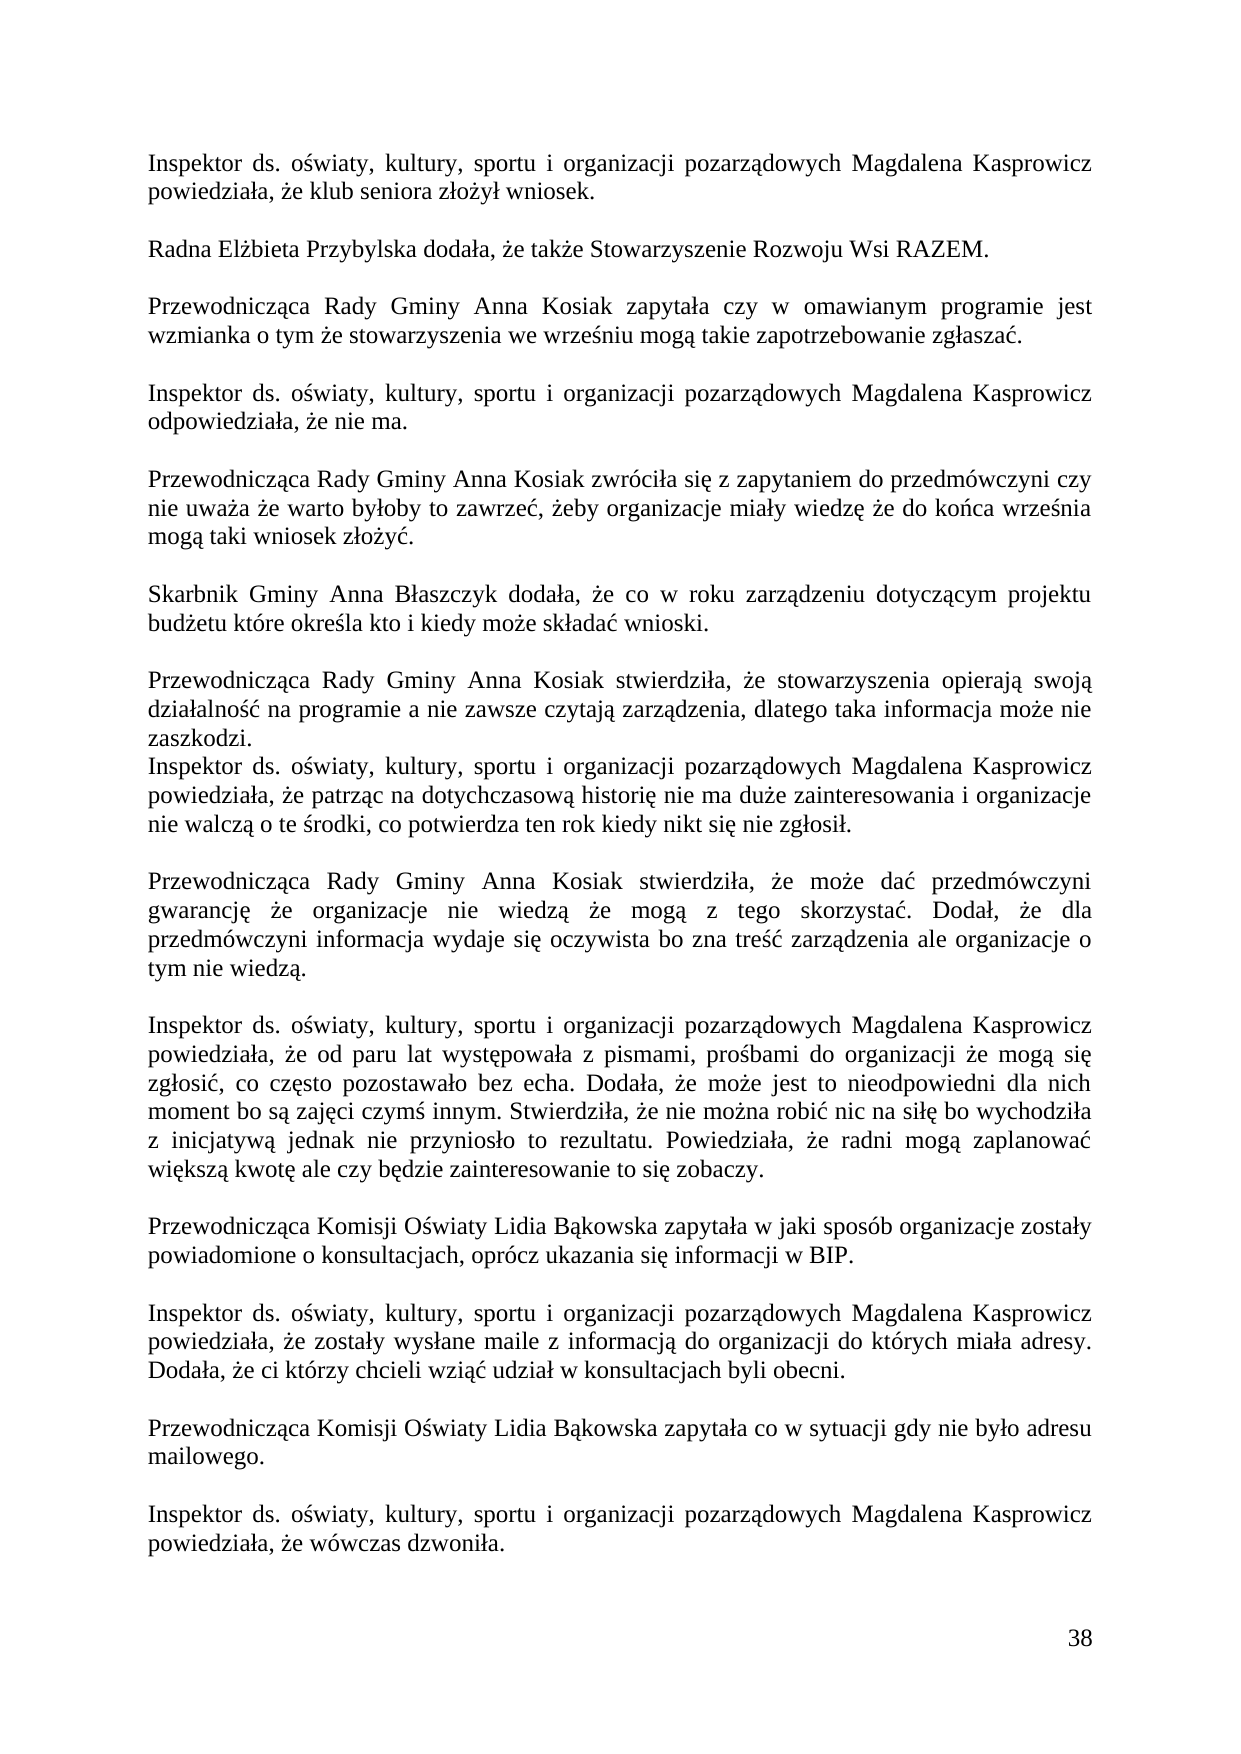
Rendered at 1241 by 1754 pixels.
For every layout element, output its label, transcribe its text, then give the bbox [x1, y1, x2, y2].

text Przewodnicząca Rady Gminy Anna Kosiak stwierdziła, że może dać przedmówczyni gwarancję że organizacje nie wiedzą że mogą z tego skorzystać. Dodał, że dla przedmówczyni informacja wydaje się oczywista bo zna treść zarządzenia ale organizacje o tym nie wiedzą. [148, 866, 1093, 981]
text Przewodnicząca Komisji Oświaty Lidia Bąkowska zapytała w jaki sposób organizacje zostały powiadomione o konsultacjach, oprócz ukazania się informacji w BIP. [148, 1211, 1093, 1269]
text Inspektor ds. oświaty, kultury, sportu i organizacji pozarządowych Magdalena Kasprowicz powiedziała, że zostały wysłane maile z informacją do organizacji do których miała adresy. Dodała, że ci którzy chcieli wziąć udział w konsultacjach byli obecni. [148, 1298, 1093, 1384]
text Przewodnicząca Rady Gminy Anna Kosiak zwróciła się z zapytaniem do przedmówczyni czy nie uważa że warto byłoby to zawrzeć, żeby organizacje miały wiedzę że do końca września mogą taki wniosek złożyć. [148, 464, 1093, 550]
text Inspektor ds. oświaty, kultury, sportu i organizacji pozarządowych Magdalena Kasprowicz powiedziała, że klub seniora złożył wniosek. [148, 148, 1093, 205]
text Radna Elżbieta Przybylska dodała, że także Stowarzyszenie Rozwoju Wsi RAZEM. [148, 234, 1093, 263]
text Inspektor ds. oświaty, kultury, sportu i organizacji pozarządowych Magdalena Kasprowicz powiedziała, że od paru lat występowała z pismami, prośbami do organizacji że mogą się zgłosić, co często pozostawało bez echa. Dodała, że może jest to nieodpowiedni dla nich moment bo są zajęci czymś innym. Stwierdziła, że nie można robić nic na siłę bo wychodziła z inicjatywą jednak nie przyniosło to rezultatu. Powiedziała, że radni mogą zaplanować większą kwotę ale czy będzie zainteresowanie to się zobaczy. [148, 1010, 1093, 1183]
text Przewodnicząca Rady Gminy Anna Kosiak stwierdziła, że stowarzyszenia opierają swoją działalność na programie a nie zawsze czytają zarządzenia, dlatego taka informacja może nie zaszkodzi. [148, 665, 1093, 751]
text Inspektor ds. oświaty, kultury, sportu i organizacji pozarządowych Magdalena Kasprowicz powiedziała, że patrząc na dotychczasową historię nie ma duże zainteresowania i organizacje nie walczą o te środki, co potwierdza ten rok kiedy nikt się nie zgłosił. [148, 751, 1093, 838]
text Przewodnicząca Komisji Oświaty Lidia Bąkowska zapytała co w sytuacji gdy nie było adresu mailowego. [148, 1413, 1093, 1470]
text Przewodnicząca Rady Gminy Anna Kosiak zapytała czy w omawianym programie jest wzmianka o tym że stowarzyszenia we wrześniu mogą takie zapotrzebowanie zgłaszać. [148, 291, 1093, 349]
text Inspektor ds. oświaty, kultury, sportu i organizacji pozarządowych Magdalena Kasprowicz odpowiedziała, że nie ma. [148, 378, 1093, 435]
text Inspektor ds. oświaty, kultury, sportu i organizacji pozarządowych Magdalena Kasprowicz powiedziała, że wówczas dzwoniła. [148, 1499, 1093, 1556]
text Skarbnik Gminy Anna Błaszczyk dodała, że co w roku zarządzeniu dotyczącym projektu budżetu które określa kto i kiedy może składać wnioski. [148, 579, 1093, 636]
